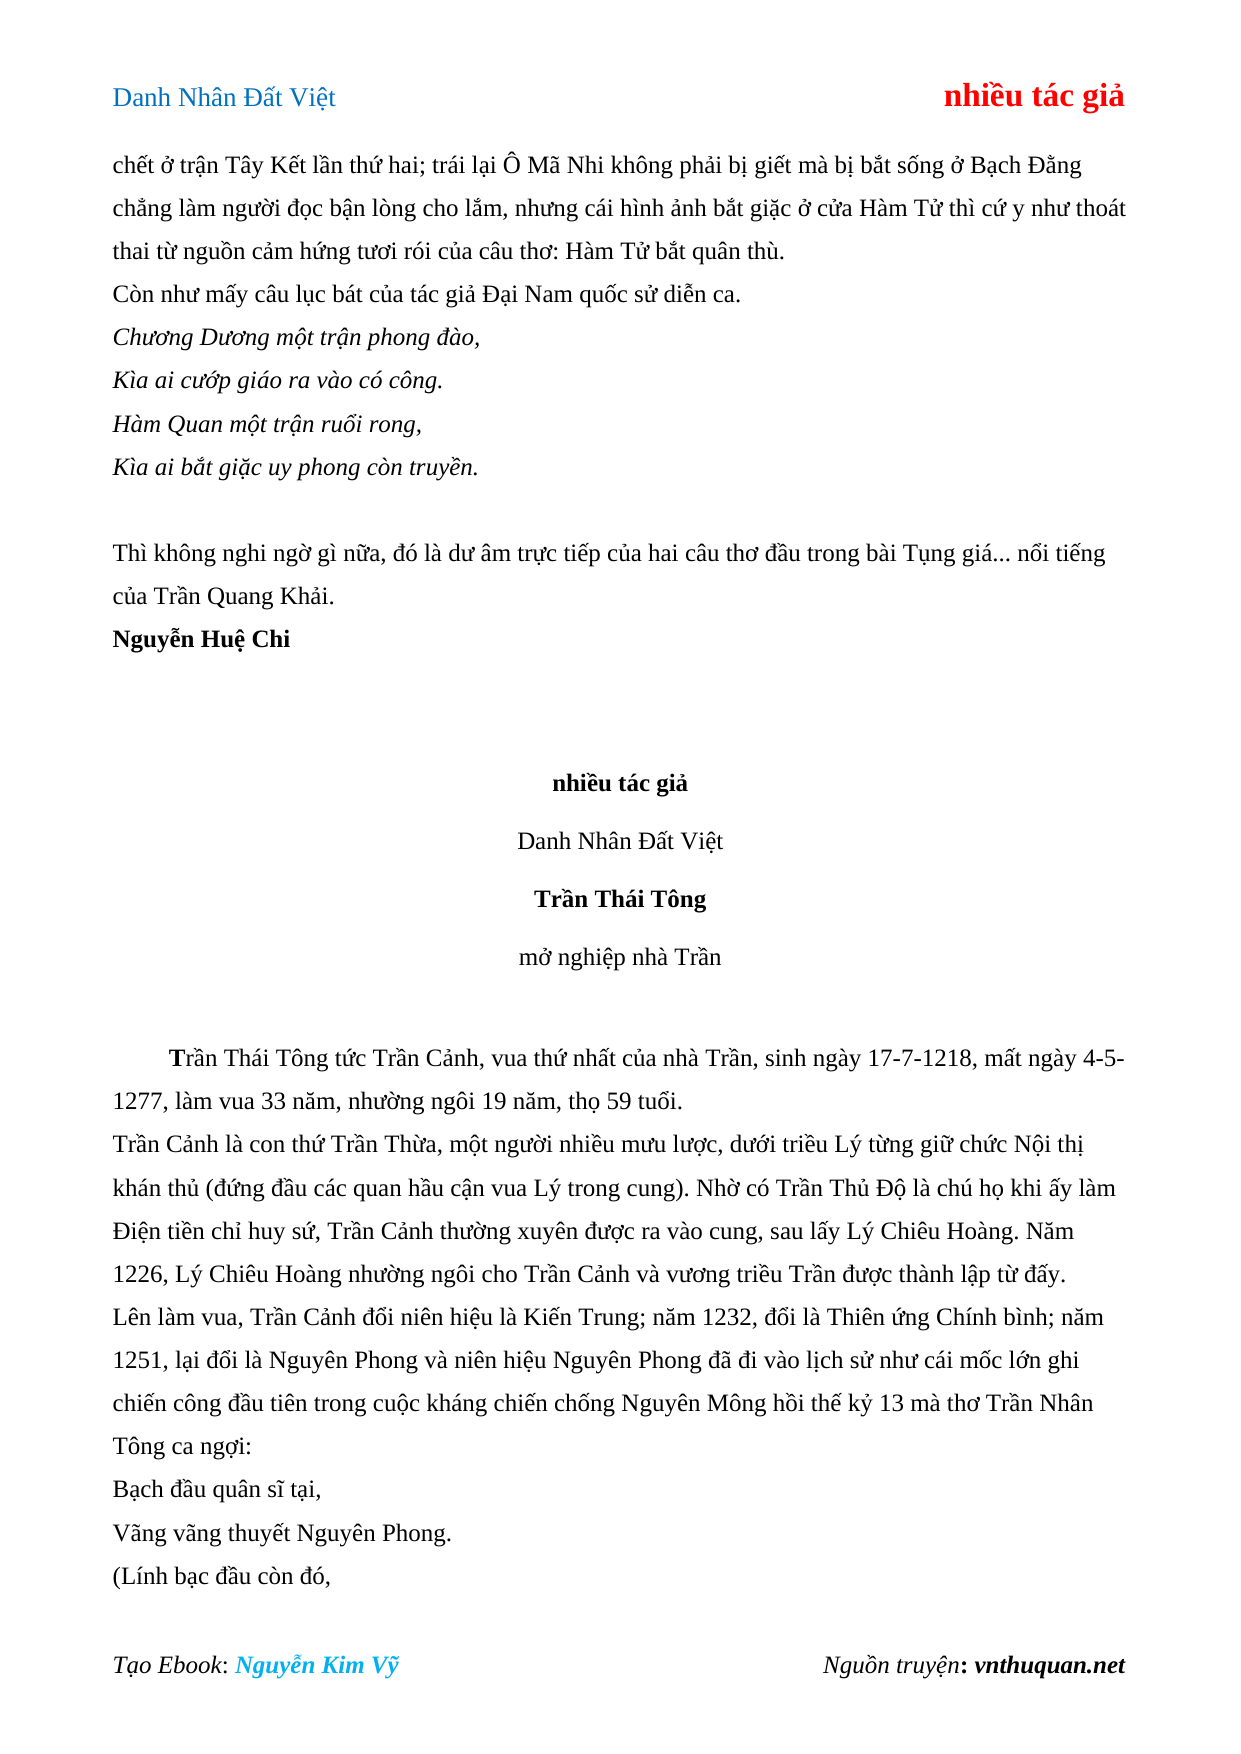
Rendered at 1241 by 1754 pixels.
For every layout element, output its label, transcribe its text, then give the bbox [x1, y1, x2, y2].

text mở nghiệp nhà Trần [112, 942, 1128, 971]
text nhiều tác giả [112, 768, 1128, 797]
text Trần Thái Tông [112, 884, 1128, 913]
text Danh Nhân Đất Việt [112, 826, 1128, 855]
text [112, 150, 1128, 696]
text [112, 1000, 1128, 1589]
